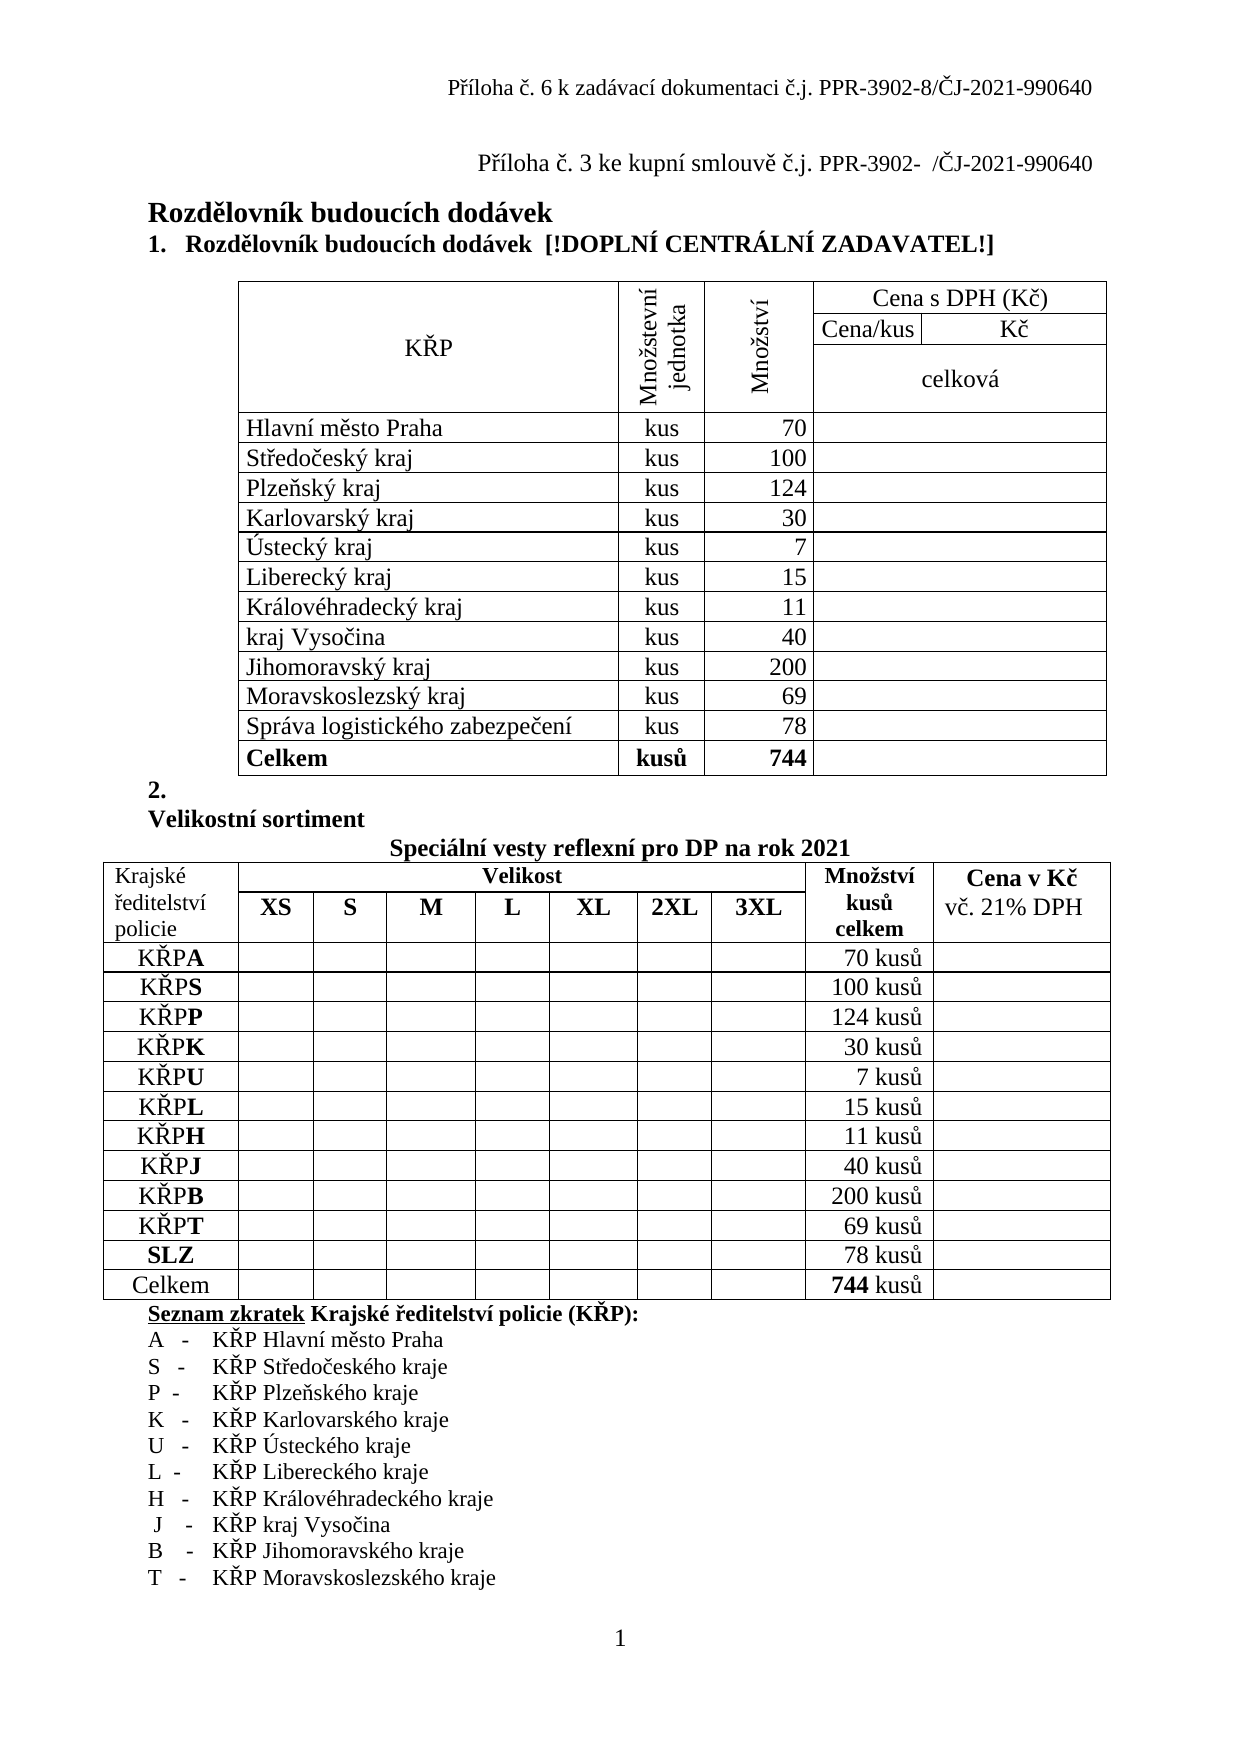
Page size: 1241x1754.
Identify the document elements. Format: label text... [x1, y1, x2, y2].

table_cell [638, 973, 711, 1001]
table_cell [314, 1270, 386, 1299]
text A - KŘP Hlavní město Praha [148, 1327, 1093, 1353]
table_cell KŘPS [104, 973, 238, 1001]
table_cell [239, 1151, 313, 1180]
table_cell [712, 943, 805, 971]
text S - KŘP Středočeského kraje [148, 1353, 1093, 1379]
table_cell [239, 1121, 313, 1150]
text P - KŘP Plzeňského kraje [148, 1379, 1093, 1406]
table_cell XS [239, 893, 313, 942]
table_cell [550, 1151, 637, 1180]
table_header Krajské ředitelství policie [104, 863, 238, 942]
table_cell 200 kusů [806, 1181, 933, 1210]
table_cell [638, 1151, 711, 1180]
table_cell 124 kusů [806, 1002, 933, 1031]
table_cell [638, 1181, 711, 1210]
table_cell [712, 1121, 805, 1150]
table_cell [387, 943, 475, 971]
table_cell [712, 1062, 805, 1091]
table_cell [638, 1211, 711, 1239]
table_cell [712, 1211, 805, 1239]
table_cell [387, 1241, 475, 1269]
table_cell 30 kusů [806, 1032, 933, 1061]
table_cell [387, 1062, 475, 1091]
table_cell [550, 1062, 637, 1091]
table_cell L [476, 893, 549, 942]
table_cell [239, 1032, 313, 1061]
table_cell [550, 1002, 637, 1031]
table_cell [934, 1062, 1110, 1091]
table_cell [239, 973, 313, 1001]
table_cell S [314, 893, 386, 942]
table_cell KŘPL [104, 1092, 238, 1120]
table_cell [712, 1270, 805, 1299]
table_cell [314, 1002, 386, 1031]
list Velikostní sortiment [148, 775, 1093, 833]
table_cell [934, 1121, 1110, 1150]
table_cell [550, 1092, 637, 1120]
table_cell KŘPH [104, 1121, 238, 1150]
table_cell Celkem [104, 1270, 238, 1299]
table_cell [314, 1032, 386, 1061]
table_cell [550, 973, 637, 1001]
table_cell [476, 1241, 549, 1269]
table_cell M [387, 893, 475, 942]
table_cell [550, 1032, 637, 1061]
list Rozdělovník budoucích dodávek [!DOPLNÍ CENTRÁLNÍ ZADAVATEL!] [148, 229, 1093, 258]
table_cell 15 kusů [806, 1092, 933, 1120]
table_cell [476, 1151, 549, 1180]
table_cell [638, 1062, 711, 1091]
table_cell [314, 943, 386, 971]
table_cell [314, 1092, 386, 1120]
table_cell [387, 1032, 475, 1061]
table_cell [314, 1181, 386, 1210]
table_cell [239, 943, 313, 971]
text H - KŘP Královéhradeckého kraje [148, 1485, 1093, 1511]
table_cell [476, 1002, 549, 1031]
table_cell [934, 973, 1110, 1001]
table_cell [476, 943, 549, 971]
table_cell [314, 1151, 386, 1180]
table_cell [476, 1032, 549, 1061]
table_cell 2XL [638, 893, 711, 942]
table_cell [638, 1002, 711, 1031]
table_cell [476, 973, 549, 1001]
table_cell 40 kusů [806, 1151, 933, 1180]
table_cell [638, 1092, 711, 1120]
table_cell KŘPA [104, 943, 238, 971]
table_header Cena v Kč [934, 863, 1110, 891]
table_cell 11 kusů [806, 1121, 933, 1150]
table_cell vč. 21% DPH [934, 891, 1110, 942]
table_cell [934, 1151, 1110, 1180]
table_cell [239, 1211, 313, 1239]
table_cell [550, 1241, 637, 1269]
table_cell [239, 1002, 313, 1031]
table_cell 3XL [712, 893, 805, 942]
table_cell [712, 1032, 805, 1061]
table_cell 70 kusů [806, 943, 933, 971]
table_cell XL [550, 893, 637, 942]
table_cell [638, 1270, 711, 1299]
text Rozdělovník budoucích dodávek [148, 196, 1093, 229]
text Seznam zkratek Krajské ředitelství policie (KŘP): [148, 1300, 1093, 1327]
text K - KŘP Karlovarského kraje [148, 1406, 1093, 1432]
table_cell [638, 1121, 711, 1150]
table_cell [476, 1062, 549, 1091]
table_cell KŘPB [104, 1181, 238, 1210]
table_cell [476, 1211, 549, 1239]
table_cell [239, 1181, 313, 1210]
table_cell [550, 943, 637, 971]
text U - KŘP Ústeckého kraje [148, 1432, 1093, 1458]
table_cell [387, 1211, 475, 1239]
table_cell [314, 973, 386, 1001]
text T - KŘP Moravskoslezského kraje [148, 1564, 1093, 1590]
table_cell [550, 1121, 637, 1150]
table_cell [387, 973, 475, 1001]
table_cell [387, 1121, 475, 1150]
table_cell [934, 1092, 1110, 1120]
table_cell [638, 1241, 711, 1269]
table_cell [712, 1092, 805, 1120]
table_cell [934, 943, 1110, 971]
table_cell KŘPK [104, 1032, 238, 1061]
table_cell [387, 1151, 475, 1180]
table_cell SLZ [104, 1241, 238, 1269]
table_cell [934, 1032, 1110, 1061]
table_cell [387, 1270, 475, 1299]
table_cell [476, 1270, 549, 1299]
table_cell [476, 1121, 549, 1150]
text J - KŘP kraj Vysočina [148, 1511, 1093, 1537]
table_cell [934, 1270, 1110, 1299]
table_cell [239, 1270, 313, 1299]
table_cell [934, 1241, 1110, 1269]
table_cell 744 kusů [806, 1270, 933, 1299]
table_cell [934, 1002, 1110, 1031]
table_cell [387, 1181, 475, 1210]
text L - KŘP Libereckého kraje [148, 1458, 1093, 1485]
table_cell [712, 1151, 805, 1180]
table_cell [550, 1270, 637, 1299]
text B - KŘP Jihomoravského kraje [148, 1537, 1093, 1564]
table_cell 100 kusů [806, 973, 933, 1001]
table_cell [934, 1211, 1110, 1239]
table_cell [476, 1092, 549, 1120]
table_cell [239, 1241, 313, 1269]
table_cell [239, 1092, 313, 1120]
table_cell [239, 1062, 313, 1091]
table_cell [550, 1181, 637, 1210]
table_cell [550, 1211, 637, 1239]
table_cell KŘPP [104, 1002, 238, 1031]
text Speciální vesty reflexní pro DP na rok 2021 [148, 833, 1093, 862]
table_cell KŘPU [104, 1062, 238, 1091]
table_header Množství kusů celkem [806, 863, 933, 942]
table_header Velikost [239, 863, 805, 891]
table_cell [638, 1032, 711, 1061]
table_cell [712, 1181, 805, 1210]
table_cell [712, 1241, 805, 1269]
table_cell [387, 1002, 475, 1031]
table_cell [387, 1092, 475, 1120]
text Příloha č. 3 ke kupní smlouvě č.j. PPR-3902- /ČJ-2021-990640 [148, 148, 1093, 176]
table_cell [638, 943, 711, 971]
table_cell KŘPT [104, 1211, 238, 1239]
table_cell [314, 1211, 386, 1239]
table_cell KŘPJ [104, 1151, 238, 1180]
table_cell [934, 1181, 1110, 1210]
table_cell 7 kusů [806, 1062, 933, 1091]
table_cell [314, 1121, 386, 1150]
table_cell [476, 1181, 549, 1210]
table_cell 69 kusů [806, 1211, 933, 1239]
table_cell [314, 1062, 386, 1091]
table_cell [712, 1002, 805, 1031]
table_cell 78 kusů [806, 1241, 933, 1269]
table_cell [712, 973, 805, 1001]
table_cell [314, 1241, 386, 1269]
